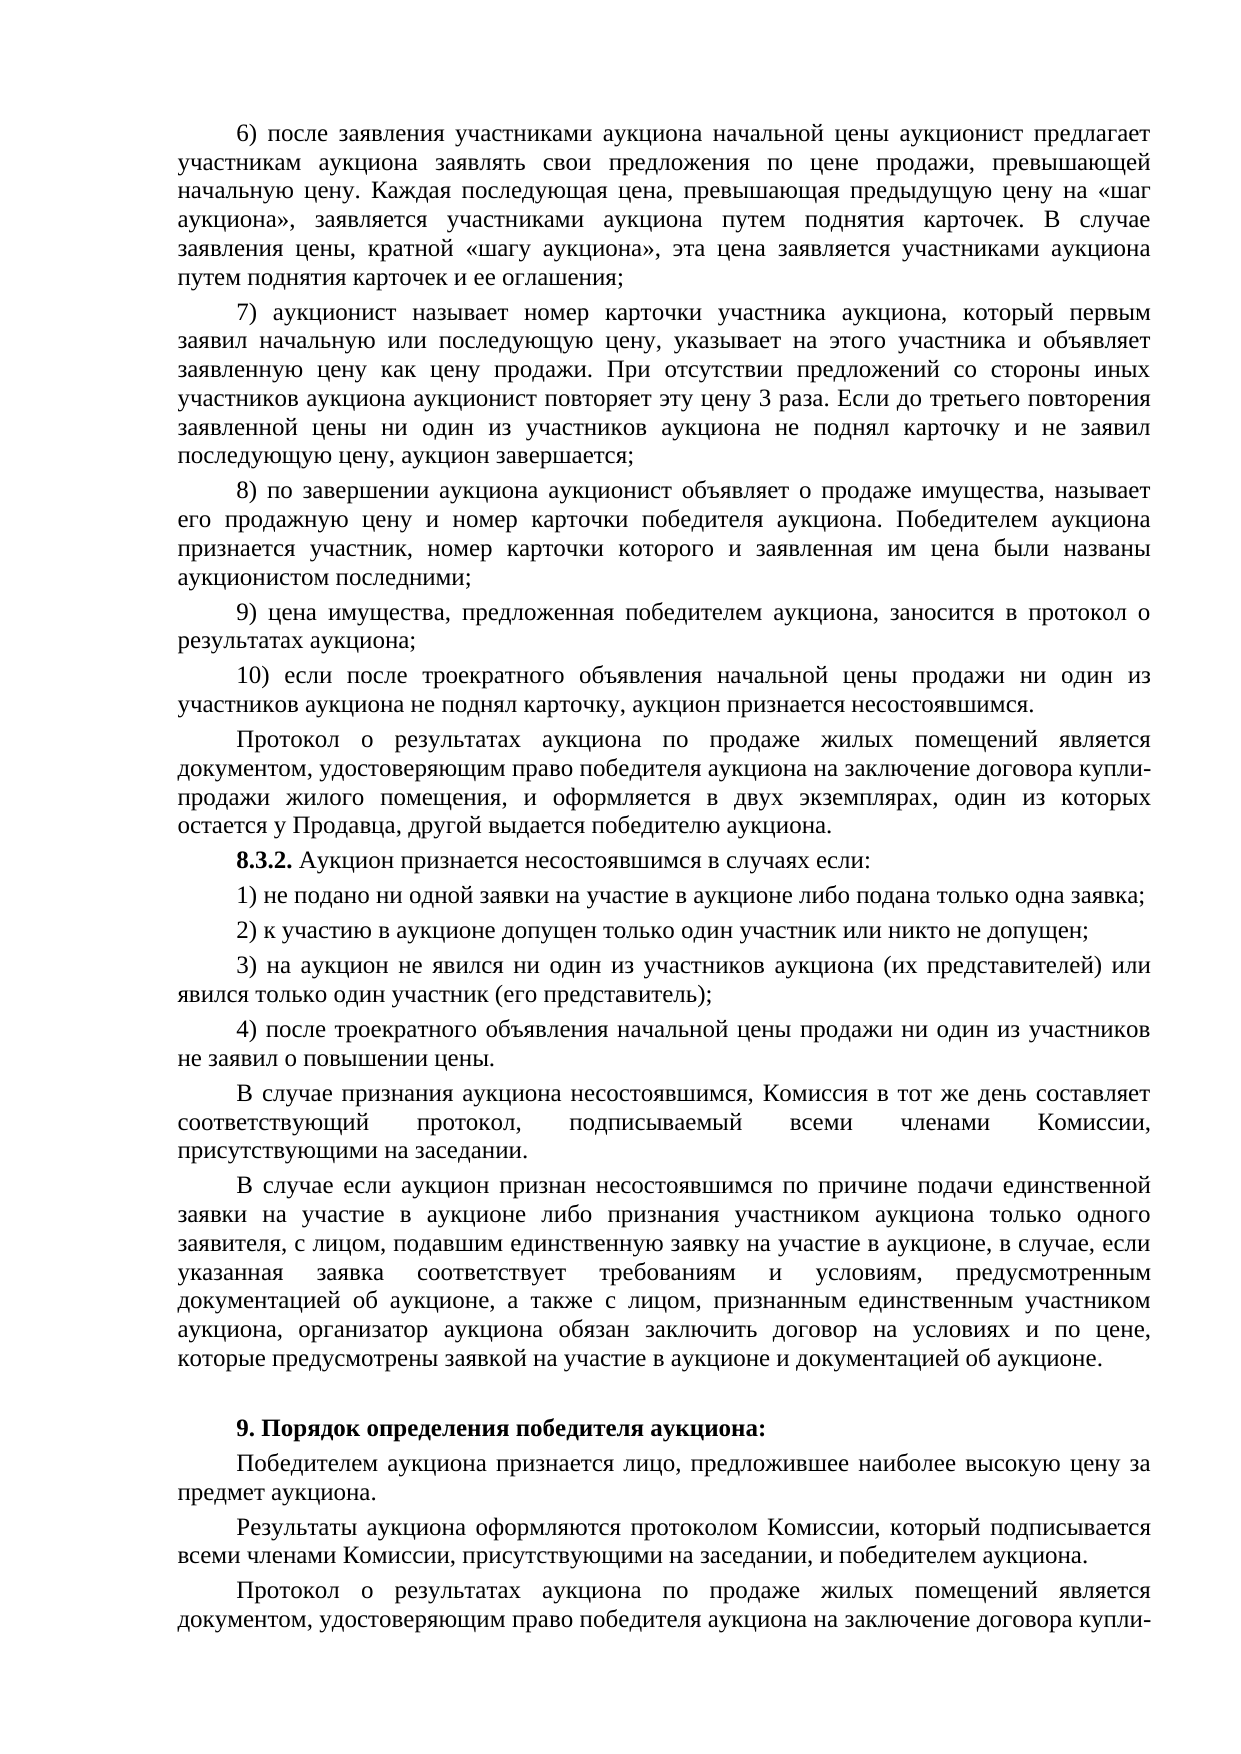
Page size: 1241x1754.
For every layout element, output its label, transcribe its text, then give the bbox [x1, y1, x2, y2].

text 8.3.2. Аукцион признается несостоявшимся в случаях если: [177, 846, 1152, 874]
text 9. Порядок определения победителя аукциона: [177, 1413, 1152, 1442]
text 6) после заявления участниками аукциона начальной цены аукционист предлагает участникам аукциона заявлять свои предложения по цене продажи, превышающей начальную цену. Каждая последующая цена, превышающая предыдущую цену на «шаг аукциона», заявляется участниками аукциона путем поднятия карточек. В случае заявления цены, кратной «шагу аукциона», эта цена заявляется участниками аукциона путем поднятия карточек и ее оглашения; [177, 118, 1152, 291]
text В случае если аукцион признан несостоявшимся по причине подачи единственной заявки на участие в аукционе либо признания участником аукциона только одного заявителя, с лицом, подавшим единственную заявку на участие в аукционе, в случае, если указанная заявка соответствует требованиям и условиям, предусмотренным документацией об аукционе, а также с лицом, признанным единственным участником аукциона, организатор аукциона обязан заключить договор на условиях и по цене, которые предусмотрены заявкой на участие в аукционе и документацией об аукционе. [177, 1171, 1152, 1372]
text 9) цена имущества, предложенная победителем аукциона, заносится в протокол о результатах аукциона; [177, 597, 1152, 654]
text 2) к участию в аукционе допущен только один участник или никто не допущен; [177, 916, 1152, 944]
text 4) после троекратного объявления начальной цены продажи ни один из участников не заявил о повышении цены. [177, 1014, 1152, 1072]
text В случае признания аукциона несостоявшимся, Комиссия в тот же день составляет соответствующий протокол, подписываемый всеми членами Комиссии, присутствующими на заседании. [177, 1078, 1152, 1164]
text 10) если после троекратного объявления начальной цены продажи ни один из участников аукциона не поднял карточку, аукцион признается несостоявшимся. [177, 661, 1152, 718]
text 8) по завершении аукциона аукционист объявляет о продаже имущества, называет его продажную цену и номер карточки победителя аукциона. Победителем аукциона признается участник, номер карточки которого и заявленная им цена были названы аукционистом последними; [177, 476, 1152, 591]
text Победителем аукциона признается лицо, предложившее наиболее высокую цену за предмет аукциона. [177, 1448, 1152, 1506]
text 1) не подано ни одной заявки на участие в аукционе либо подана только одна заявка; [177, 881, 1152, 909]
text 3) на аукцион не явился ни один из участников аукциона (их представителей) или явился только один участник (его представитель); [177, 951, 1152, 1008]
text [177, 1576, 1152, 1633]
text Результаты аукциона оформляются протоколом Комиссии, который подписывается всеми членами Комиссии, присутствующими на заседании, и победителем аукциона. [177, 1512, 1152, 1569]
text 7) аукционист называет номер карточки участника аукциона, который первым заявил начальную или последующую цену, указывает на этого участника и объявляет заявленную цену как цену продажи. При отсутствии предложений со стороны иных участников аукциона аукционист повторяет эту цену 3 раза. Если до третьего повторения заявленной цены ни один из участников аукциона не поднял карточку и не заявил последующую цену, аукцион завершается; [177, 297, 1152, 469]
